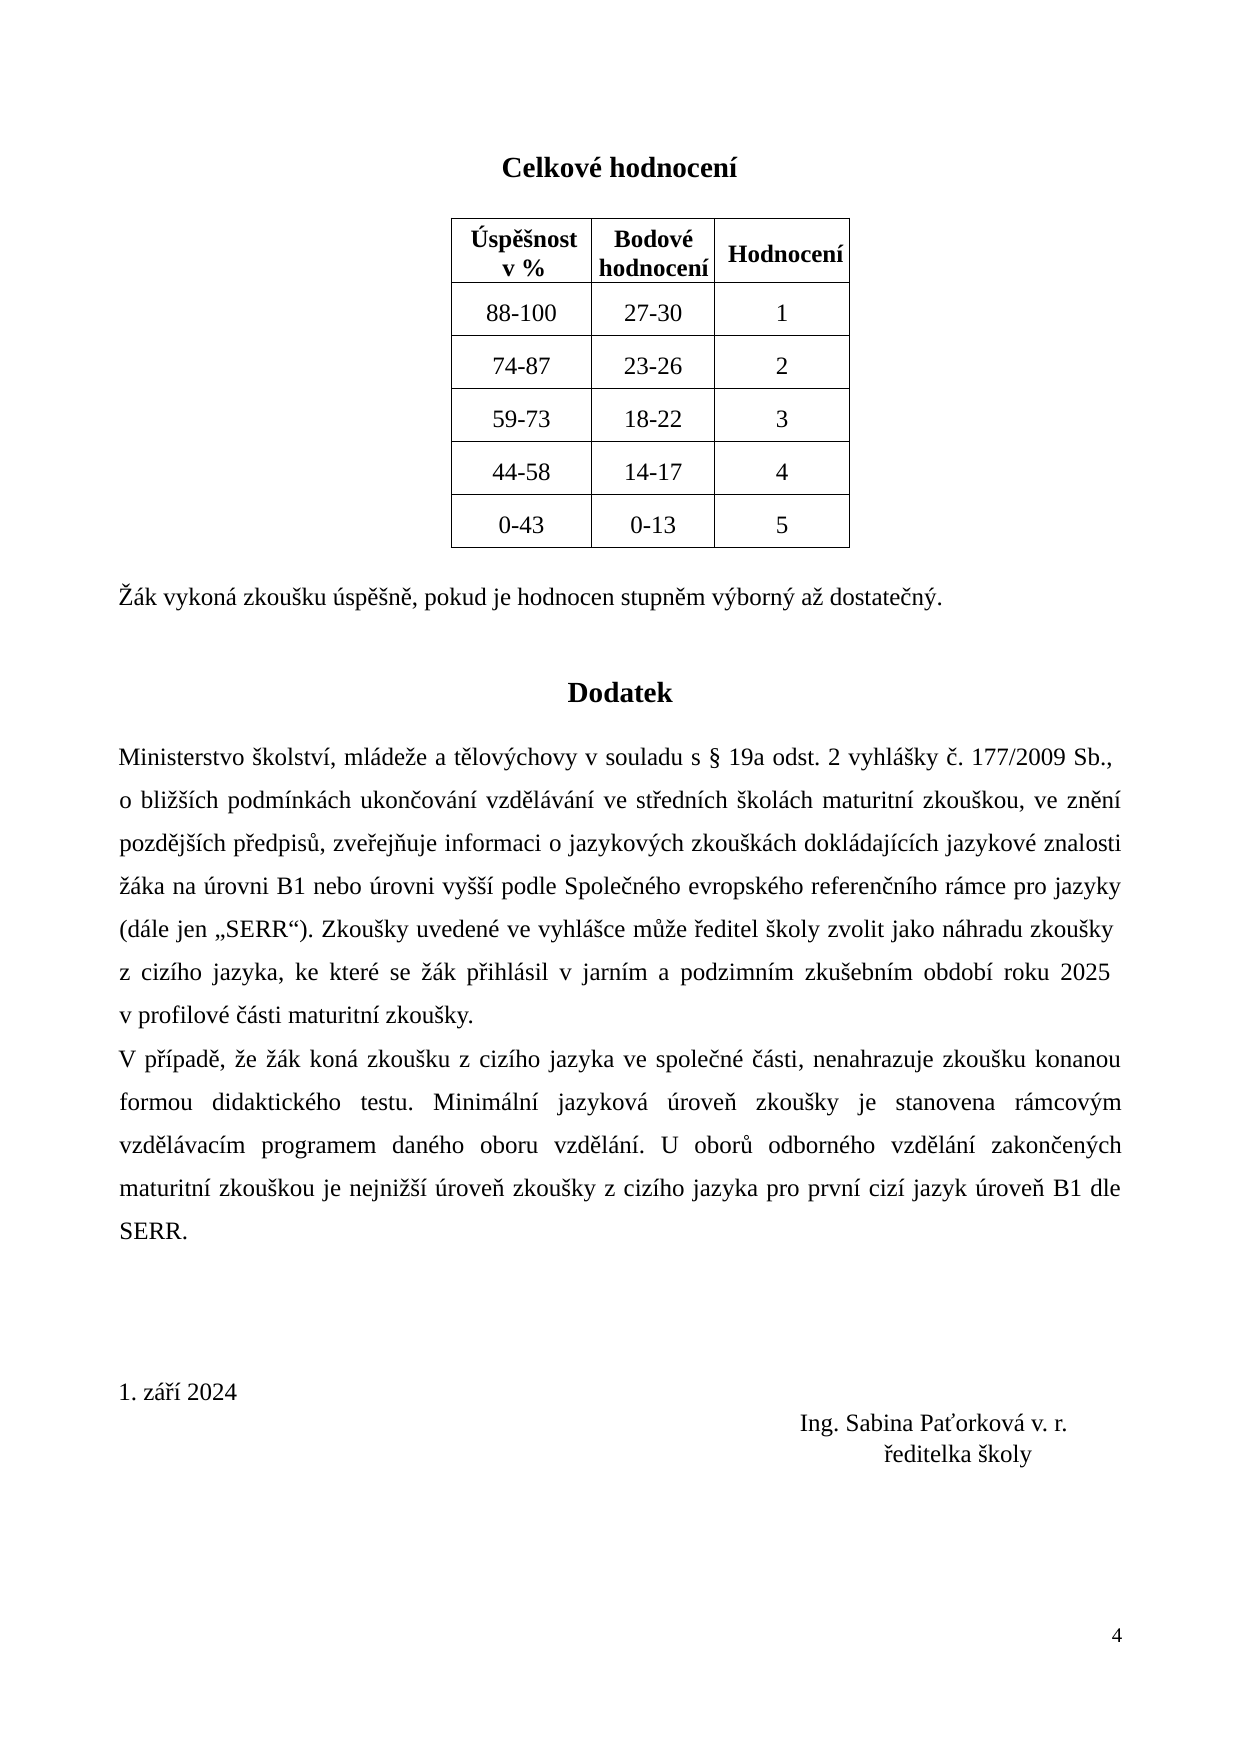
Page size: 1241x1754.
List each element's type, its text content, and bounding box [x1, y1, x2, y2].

table_header Hodnocení [715, 219, 849, 282]
table_cell 0-43 [452, 495, 591, 547]
text V případě, že žák koná zkoušku z cizího jazyka ve společné části, nenahrazuje zkoušku konanou formou didaktického testu. Minimální jazyková úroveň zkoušky je stanovena rámcovým vzdělávacím programem daného oboru vzdělání. U oborů odborného vzdělání zakončených maturitní zkouškou je nejnižší úroveň zkoušky z cizího jazyka pro první cizí jazyk úroveň B1 dle SERR. [118, 1044, 1122, 1245]
table_cell 4 [715, 442, 849, 494]
table_cell 18-22 [592, 389, 714, 441]
table_cell 44-58 [452, 442, 591, 494]
table_cell 23-26 [592, 336, 714, 388]
text Žák vykoná zkoušku úspěšně, pokud je hodnocen stupněm výborný až dostatečný. [118, 582, 1122, 610]
table_cell 27-30 [592, 283, 714, 335]
table_cell 74-87 [452, 336, 591, 388]
text Ing. Sabina Paťorková v. r. [118, 1408, 1067, 1436]
table_header Bodové hodnocení [592, 219, 714, 282]
table_cell 14-17 [592, 442, 714, 494]
text 1. září 2024 [118, 1377, 1122, 1405]
text ředitelka školy [118, 1439, 1122, 1467]
table_cell 3 [715, 389, 849, 441]
table_cell 2 [715, 336, 849, 388]
table_cell 88-100 [452, 283, 591, 335]
table_cell 5 [715, 495, 849, 547]
text Dodatek [118, 675, 1122, 708]
table_cell 1 [715, 283, 849, 335]
text Celkové hodnocení [117, 150, 1122, 183]
table_cell 59-73 [452, 389, 591, 441]
table_cell 0-13 [592, 495, 714, 547]
text Ministerstvo školství, mládeže a tělovýchovy v souladu s § 19a odst. 2 vyhlášky č. 177/2009 Sb., o bližších podmínkách ukončování vzdělávání ve středních školách maturitní zkouškou, ve znění pozdějších předpisů, zveřejňuje informaci o jazykových zkouškách dokládajících jazykové znalosti žáka na úrovni B1 nebo úrovni vyšší podle Společného evropského referenčního rámce pro jazyky (dále jen „SERR“). Zkoušky uvedené ve vyhlášce může ředitel školy zvolit jako náhradu zkoušky z cizího jazyka, ke které se žák přihlásil v jarním a podzimním zkušebním období roku 2025 v profilové části maturitní zkoušky. [118, 742, 1122, 1029]
table_header Úspěšnost v % [452, 219, 591, 282]
